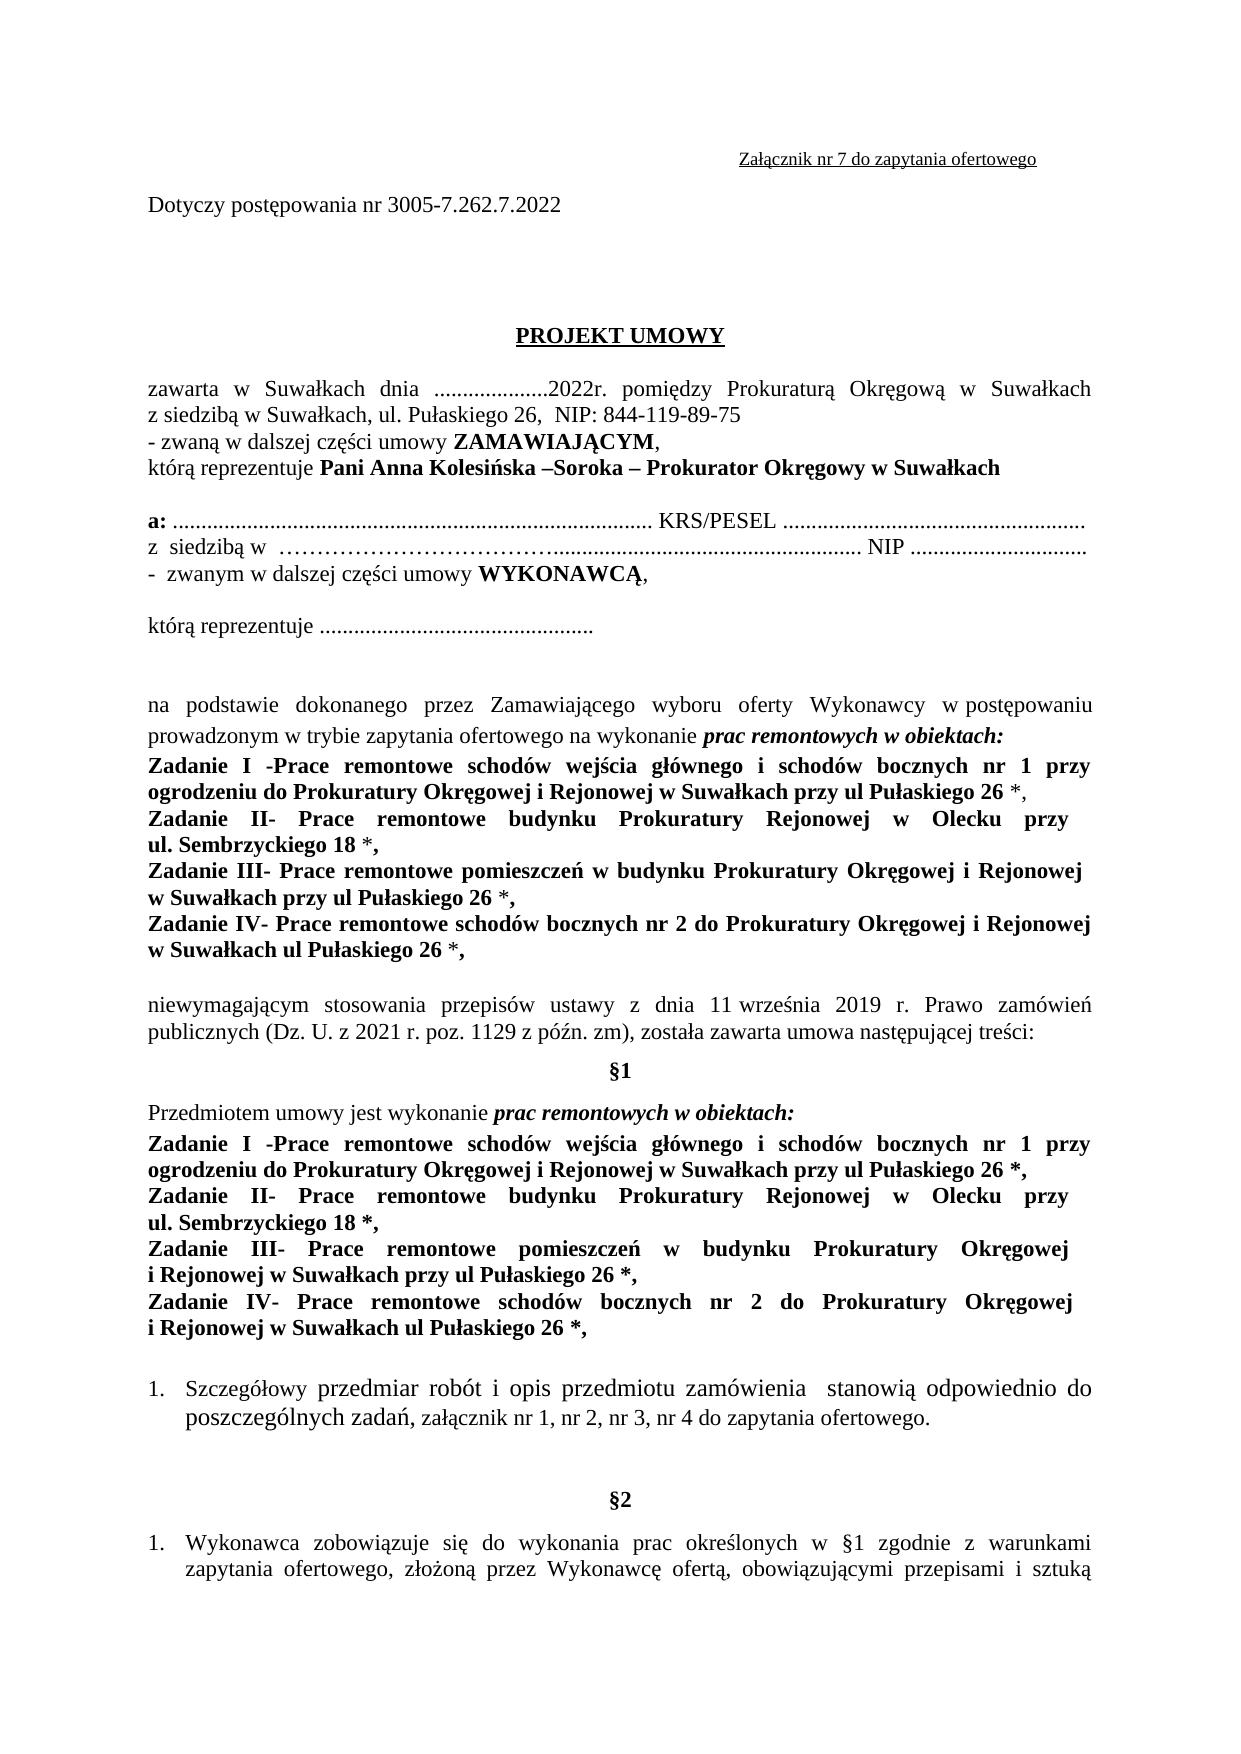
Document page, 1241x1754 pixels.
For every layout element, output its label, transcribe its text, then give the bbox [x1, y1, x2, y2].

text §2 [148, 1486, 1093, 1512]
text na podstawie dokonanego przez Zamawiającego wyboru oferty Wykonawcy w postępowaniu prowadzonym w trybie zapytania ofertowego na wykonanie prac remontowych w obiektach: [148, 691, 1093, 748]
text zawarta w Suwałkach dnia ....................2022r. pomiędzy Prokuraturą Okręgową w Suwałkach z siedzibą w Suwałkach, ul. Pułaskiego 26, NIP: 844-119-89-75 [148, 375, 1093, 428]
text Zadanie IV- Prace remontowe schodów bocznych nr 2 do Prokuratury Okręgowej i Rejonowej w Suwałkach ul Pułaskiego 26 *, [148, 1288, 1093, 1340]
text PROJEKT UMOWY [148, 322, 1093, 349]
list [148, 1529, 1093, 1582]
text Zadanie III- Prace remontowe pomieszczeń w budynku Prokuratury Okręgowej i Rejonowej w Suwałkach przy ul Pułaskiego 26 *, [148, 1235, 1093, 1288]
text - zwanym w dalszej części umowy WYKONAWCĄ, [148, 560, 1093, 586]
text Załącznik nr 7 do zapytania ofertowego [738, 148, 1093, 169]
text Zadanie II- Prace remontowe budynku Prokuratury Rejonowej w Olecku przy ul. Sembrzyckiego 18 *, [148, 804, 1093, 857]
list Szczegółowy przedmiar robót i opis przedmiotu zamówienia stanowią odpowiednio do poszczególnych zadań, załącznik nr 1, nr 2, nr 3, nr 4 do zapytania ofertowego. [148, 1373, 1093, 1431]
text Zadanie III- Prace remontowe pomieszczeń w budynku Prokuratury Okręgowej i Rejonowej w Suwałkach przy ul Pułaskiego 26 *, [148, 857, 1093, 910]
text a: .................................................................................... KRS/PESEL ..................................................... [148, 507, 1093, 533]
text Zadanie I -Prace remontowe schodów wejścia głównego i schodów bocznych nr 1 przy ogrodzeniu do Prokuratury Okręgowej i Rejonowej w Suwałkach przy ul Pułaskiego 26 *, [148, 752, 1093, 804]
text Zadanie IV- Prace remontowe schodów bocznych nr 2 do Prokuratury Okręgowej i Rejonowej w Suwałkach ul Pułaskiego 26 *, [148, 910, 1093, 963]
text §1 [148, 1057, 1093, 1083]
text Zadanie II- Prace remontowe budynku Prokuratury Rejonowej w Olecku przy ul. Sembrzyckiego 18 *, [148, 1182, 1093, 1235]
text - zwaną w dalszej części umowy ZAMAWIAJĄCYM, [148, 428, 1093, 454]
text z siedzibą w ………………………………...................................................... NIP ............................... [148, 533, 1093, 560]
text którą reprezentuje ................................................ [148, 586, 1093, 639]
text Dotyczy postępowania nr 3005-7.262.7.2022 [148, 191, 1093, 217]
text niewymagającym stosowania przepisów ustawy z dnia 11 września 2019 r. Prawo zamówień publicznych (Dz. U. z 2021 r. poz. 1129 z późn. zm), została zawarta umowa następującej treści: [148, 991, 1093, 1044]
text którą reprezentuje Pani Anna Kolesińska –Soroka – Prokurator Okręgowy w Suwałkach [148, 454, 1093, 481]
text Zadanie I -Prace remontowe schodów wejścia głównego i schodów bocznych nr 1 przy ogrodzeniu do Prokuratury Okręgowej i Rejonowej w Suwałkach przy ul Pułaskiego 26 *, [148, 1129, 1093, 1182]
text Przedmiotem umowy jest wykonanie prac remontowych w obiektach: [148, 1099, 1093, 1126]
